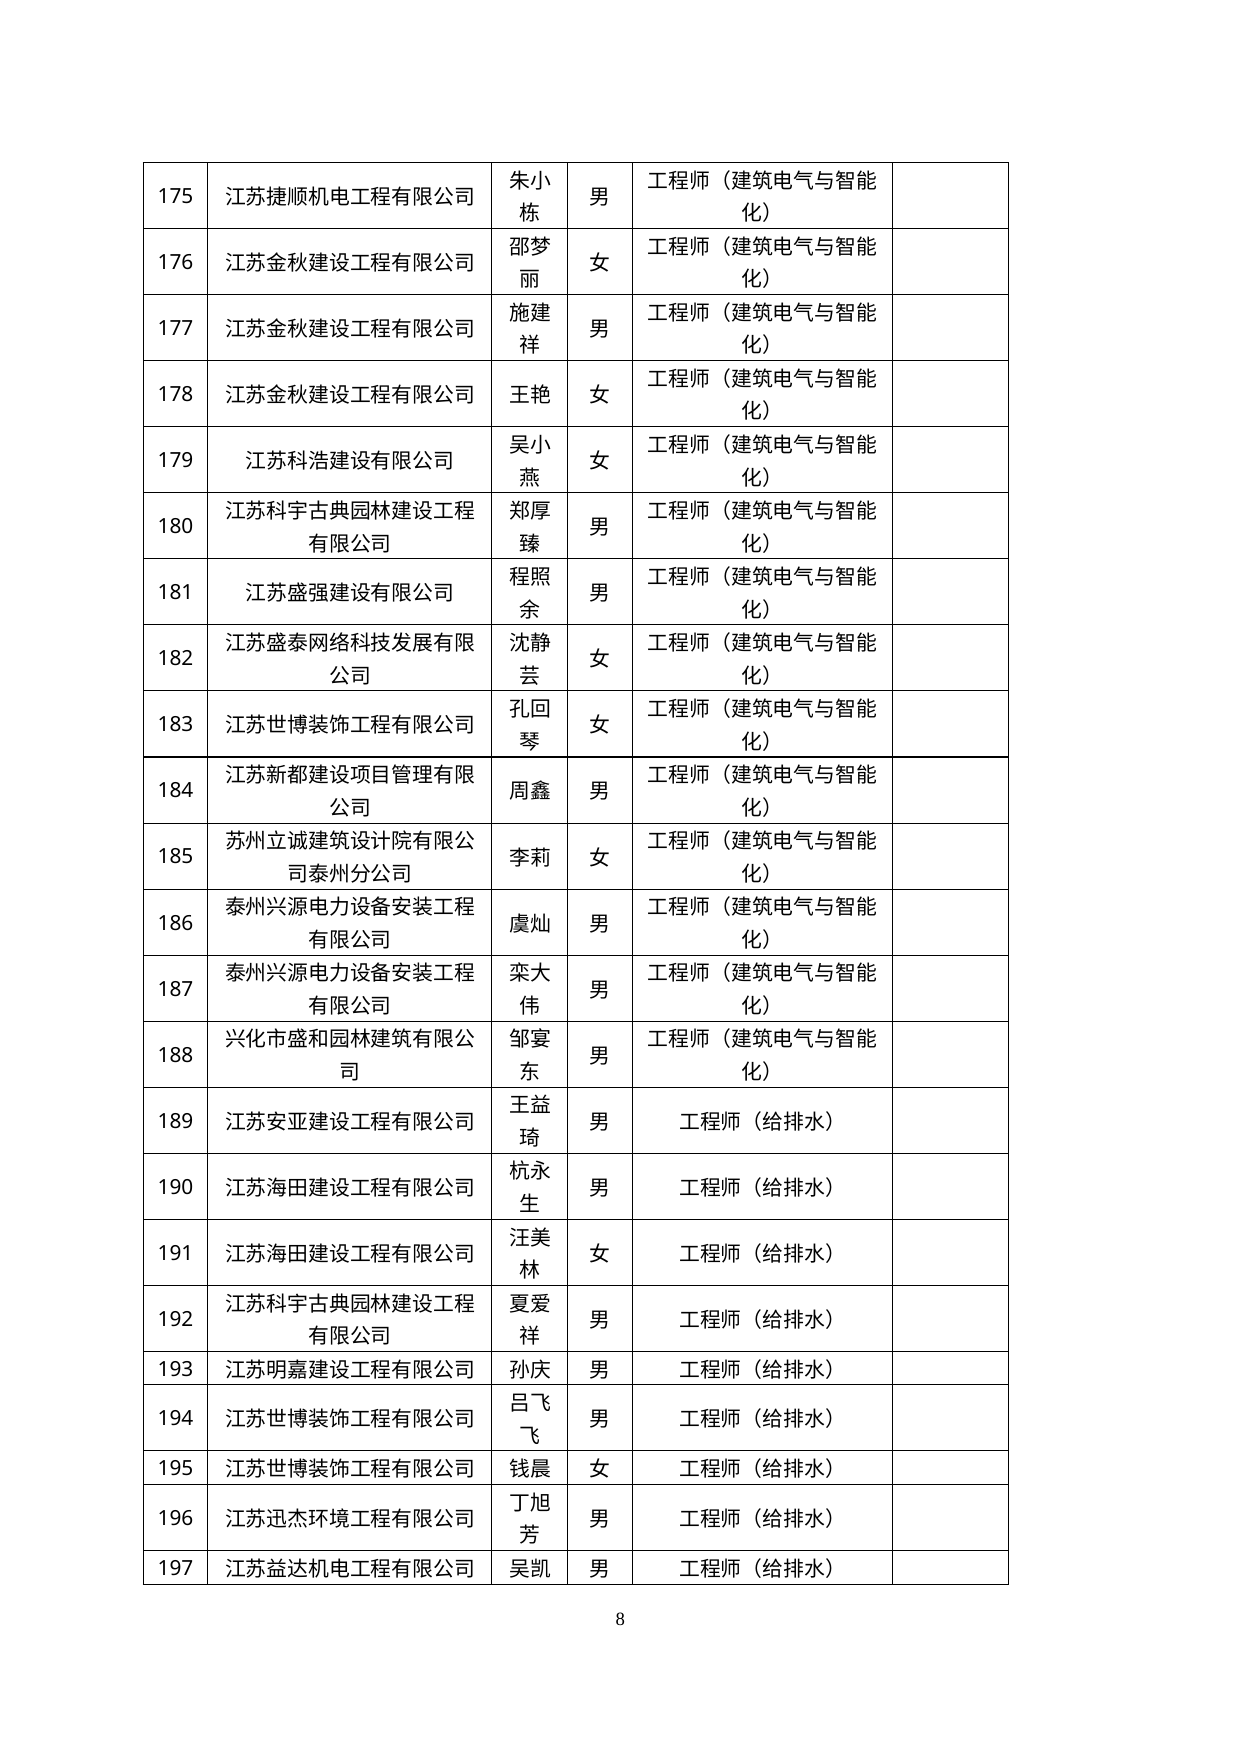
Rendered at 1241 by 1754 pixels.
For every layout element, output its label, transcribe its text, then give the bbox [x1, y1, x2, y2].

table_cell 江苏海田建设工程有限公司 [208, 1154, 491, 1219]
table_cell [893, 1385, 1008, 1450]
table_cell 工程师（给排水） [633, 1088, 892, 1153]
table_cell [893, 1551, 1008, 1583]
table_cell 工程师（给排水） [633, 1385, 892, 1450]
table_cell 工程师（给排水） [633, 1154, 892, 1219]
table_cell 191 [144, 1220, 207, 1285]
table_cell 孔回琴 [492, 691, 567, 756]
table_cell 190 [144, 1154, 207, 1219]
table_cell 施建祥 [492, 295, 567, 360]
table_cell 工程师（给排水） [633, 1220, 892, 1285]
table_cell 泰州兴源电力设备安装工程有限公司 [208, 890, 491, 954]
table_cell 江苏科宇古典园林建设工程有限公司 [208, 493, 491, 558]
table_cell 女 [568, 625, 632, 690]
table_cell 男 [568, 1022, 632, 1087]
table_cell 185 [144, 824, 207, 888]
table_cell 男 [568, 1551, 632, 1583]
table_cell 183 [144, 691, 207, 756]
table_cell 工程师（建筑电气与智能化） [633, 493, 892, 558]
table_cell 184 [144, 758, 207, 822]
table_cell 195 [144, 1451, 207, 1484]
table_cell 197 [144, 1551, 207, 1583]
table_cell 江苏金秋建设工程有限公司 [208, 229, 491, 294]
table_cell 吕飞飞 [492, 1385, 567, 1450]
table_cell 江苏安亚建设工程有限公司 [208, 1088, 491, 1153]
table_cell 江苏捷顺机电工程有限公司 [208, 163, 491, 228]
table_cell [893, 493, 1008, 558]
table_cell 男 [568, 493, 632, 558]
table_cell 邵梦丽 [492, 229, 567, 294]
table_cell [893, 427, 1008, 492]
table_cell 工程师（建筑电气与智能化） [633, 758, 892, 822]
table_cell 工程师（建筑电气与智能化） [633, 691, 892, 756]
table_cell 苏州立诚建筑设计院有限公司泰州分公司 [208, 824, 491, 888]
table_cell 男 [568, 956, 632, 1021]
table_cell 孙庆 [492, 1352, 567, 1384]
table_cell [893, 1022, 1008, 1087]
table_cell 邹宴东 [492, 1022, 567, 1087]
table_cell 181 [144, 559, 207, 624]
table_cell 栾大伟 [492, 956, 567, 1021]
table_cell 江苏盛泰网络科技发展有限公司 [208, 625, 491, 690]
table_cell 男 [568, 1088, 632, 1153]
table_cell 王益琦 [492, 1088, 567, 1153]
table_cell 江苏益达机电工程有限公司 [208, 1551, 491, 1583]
table_cell [893, 1352, 1008, 1384]
table_cell 江苏金秋建设工程有限公司 [208, 361, 491, 426]
table_cell 江苏世博装饰工程有限公司 [208, 1451, 491, 1484]
table_cell [893, 1220, 1008, 1285]
table_cell [893, 691, 1008, 756]
table_cell 女 [568, 691, 632, 756]
table_cell 郑厚臻 [492, 493, 567, 558]
table_cell 176 [144, 229, 207, 294]
table_cell 汪美林 [492, 1220, 567, 1285]
table_cell [893, 229, 1008, 294]
table_cell 吴凯 [492, 1551, 567, 1583]
table_cell 186 [144, 890, 207, 954]
table_cell 江苏明嘉建设工程有限公司 [208, 1352, 491, 1384]
table_cell 工程师（建筑电气与智能化） [633, 229, 892, 294]
table_cell 工程师（建筑电气与智能化） [633, 625, 892, 690]
table_cell 丁旭芳 [492, 1485, 567, 1550]
table_cell [893, 625, 1008, 690]
table_cell 工程师（建筑电气与智能化） [633, 956, 892, 1021]
table_cell 193 [144, 1352, 207, 1384]
table_cell 李莉 [492, 824, 567, 888]
table_cell [893, 295, 1008, 360]
table_cell [893, 890, 1008, 954]
table_cell 兴化市盛和园林建筑有限公司 [208, 1022, 491, 1087]
table_cell 江苏世博装饰工程有限公司 [208, 691, 491, 756]
table_cell [893, 163, 1008, 228]
table_cell 江苏科宇古典园林建设工程有限公司 [208, 1286, 491, 1351]
table_cell 工程师（给排水） [633, 1286, 892, 1351]
table_cell 工程师（建筑电气与智能化） [633, 427, 892, 492]
table_cell 工程师（建筑电气与智能化） [633, 824, 892, 888]
table_cell 男 [568, 163, 632, 228]
table_cell 夏爱祥 [492, 1286, 567, 1351]
table_cell 周鑫 [492, 758, 567, 822]
table_cell 187 [144, 956, 207, 1021]
table_cell 工程师（给排水） [633, 1352, 892, 1384]
table_cell 女 [568, 1451, 632, 1484]
table_cell 江苏盛强建设有限公司 [208, 559, 491, 624]
table_cell 男 [568, 1485, 632, 1550]
table_cell 泰州兴源电力设备安装工程有限公司 [208, 956, 491, 1021]
table_cell 178 [144, 361, 207, 426]
table_cell 男 [568, 758, 632, 822]
table_cell 工程师（建筑电气与智能化） [633, 890, 892, 954]
table_cell [893, 758, 1008, 822]
table_cell [893, 559, 1008, 624]
table_cell 女 [568, 1220, 632, 1285]
table_cell 男 [568, 1352, 632, 1384]
table_cell 王艳 [492, 361, 567, 426]
table_cell 沈静芸 [492, 625, 567, 690]
table_cell 194 [144, 1385, 207, 1450]
table_cell 男 [568, 1154, 632, 1219]
table_cell [893, 361, 1008, 426]
table_cell [893, 1088, 1008, 1153]
table_cell [893, 1485, 1008, 1550]
table_cell 钱晨 [492, 1451, 567, 1484]
table_cell 180 [144, 493, 207, 558]
table_cell 江苏科浩建设有限公司 [208, 427, 491, 492]
table_cell [893, 1451, 1008, 1484]
table_cell 杭永生 [492, 1154, 567, 1219]
table_cell 女 [568, 427, 632, 492]
table_cell 程照余 [492, 559, 567, 624]
table_cell 182 [144, 625, 207, 690]
table_cell 江苏海田建设工程有限公司 [208, 1220, 491, 1285]
table_cell 工程师（建筑电气与智能化） [633, 1022, 892, 1087]
table_cell 工程师（建筑电气与智能化） [633, 361, 892, 426]
table_cell 男 [568, 559, 632, 624]
table_cell 工程师（给排水） [633, 1451, 892, 1484]
table_cell 工程师（建筑电气与智能化） [633, 163, 892, 228]
table_cell 男 [568, 295, 632, 360]
table_cell 江苏迅杰环境工程有限公司 [208, 1485, 491, 1550]
table_cell 196 [144, 1485, 207, 1550]
table_cell 吴小燕 [492, 427, 567, 492]
table_cell 男 [568, 890, 632, 954]
table_cell 179 [144, 427, 207, 492]
table_cell 女 [568, 229, 632, 294]
table_cell 工程师（建筑电气与智能化） [633, 559, 892, 624]
table_cell [893, 824, 1008, 888]
table_cell [893, 1154, 1008, 1219]
table_cell [893, 1286, 1008, 1351]
table_cell 江苏金秋建设工程有限公司 [208, 295, 491, 360]
table_cell 男 [568, 1286, 632, 1351]
table_cell 虞灿 [492, 890, 567, 954]
table_cell 女 [568, 824, 632, 888]
table_cell 工程师（给排水） [633, 1551, 892, 1583]
table_cell 188 [144, 1022, 207, 1087]
table_cell 工程师（建筑电气与智能化） [633, 295, 892, 360]
table_cell 女 [568, 361, 632, 426]
table_cell 江苏新都建设项目管理有限公司 [208, 758, 491, 822]
table_cell 177 [144, 295, 207, 360]
table_cell [893, 956, 1008, 1021]
table_cell 工程师（给排水） [633, 1485, 892, 1550]
table_cell 192 [144, 1286, 207, 1351]
table_cell 189 [144, 1088, 207, 1153]
table_cell 男 [568, 1385, 632, 1450]
table_cell 朱小栋 [492, 163, 567, 228]
table_cell 江苏世博装饰工程有限公司 [208, 1385, 491, 1450]
table_cell 175 [144, 163, 207, 228]
